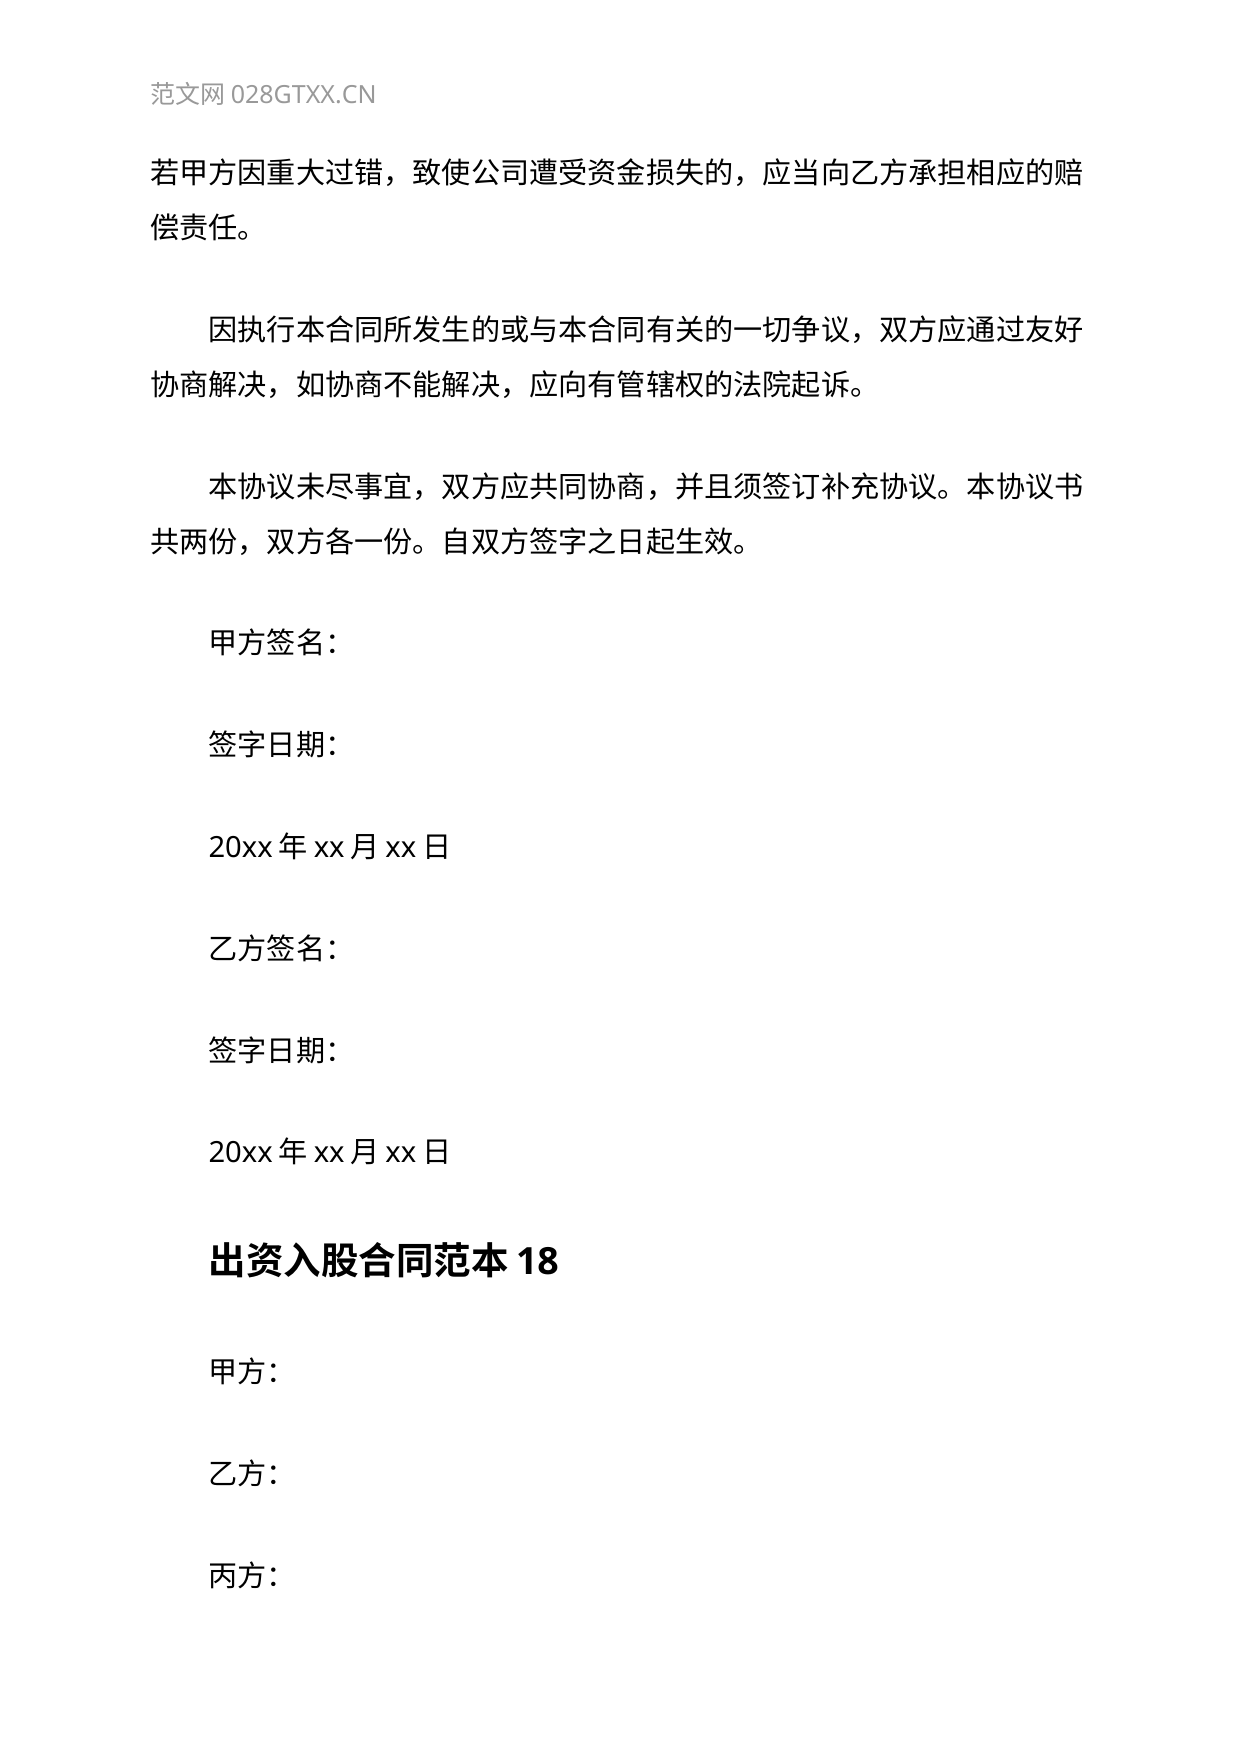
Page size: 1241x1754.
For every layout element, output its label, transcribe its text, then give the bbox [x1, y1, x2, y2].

text 20xx年xx月xx日 [150, 823, 1090, 866]
text 出资入股合同范本18 [150, 1231, 1090, 1286]
text 乙方： [150, 1450, 1090, 1493]
text 签字日期： [150, 722, 1090, 764]
text 本协议未尽事宜，双方应共同协商，并且须签订补充协议。本协议书共两份，双方各一份。自双方签字之日起生效。 [150, 463, 1090, 561]
text 签字日期： [150, 1027, 1090, 1069]
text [150, 150, 1090, 247]
text 甲方签名： [150, 620, 1090, 662]
text 丙方： [150, 1552, 1090, 1594]
text 因执行本合同所发生的或与本合同有关的一切争议，双方应通过友好协商解决，如协商不能解决，应向有管辖权的法院起诉。 [150, 307, 1090, 404]
text 乙方签名： [150, 926, 1090, 968]
text 甲方： [150, 1349, 1090, 1391]
text 20xx年xx月xx日 [150, 1129, 1090, 1171]
